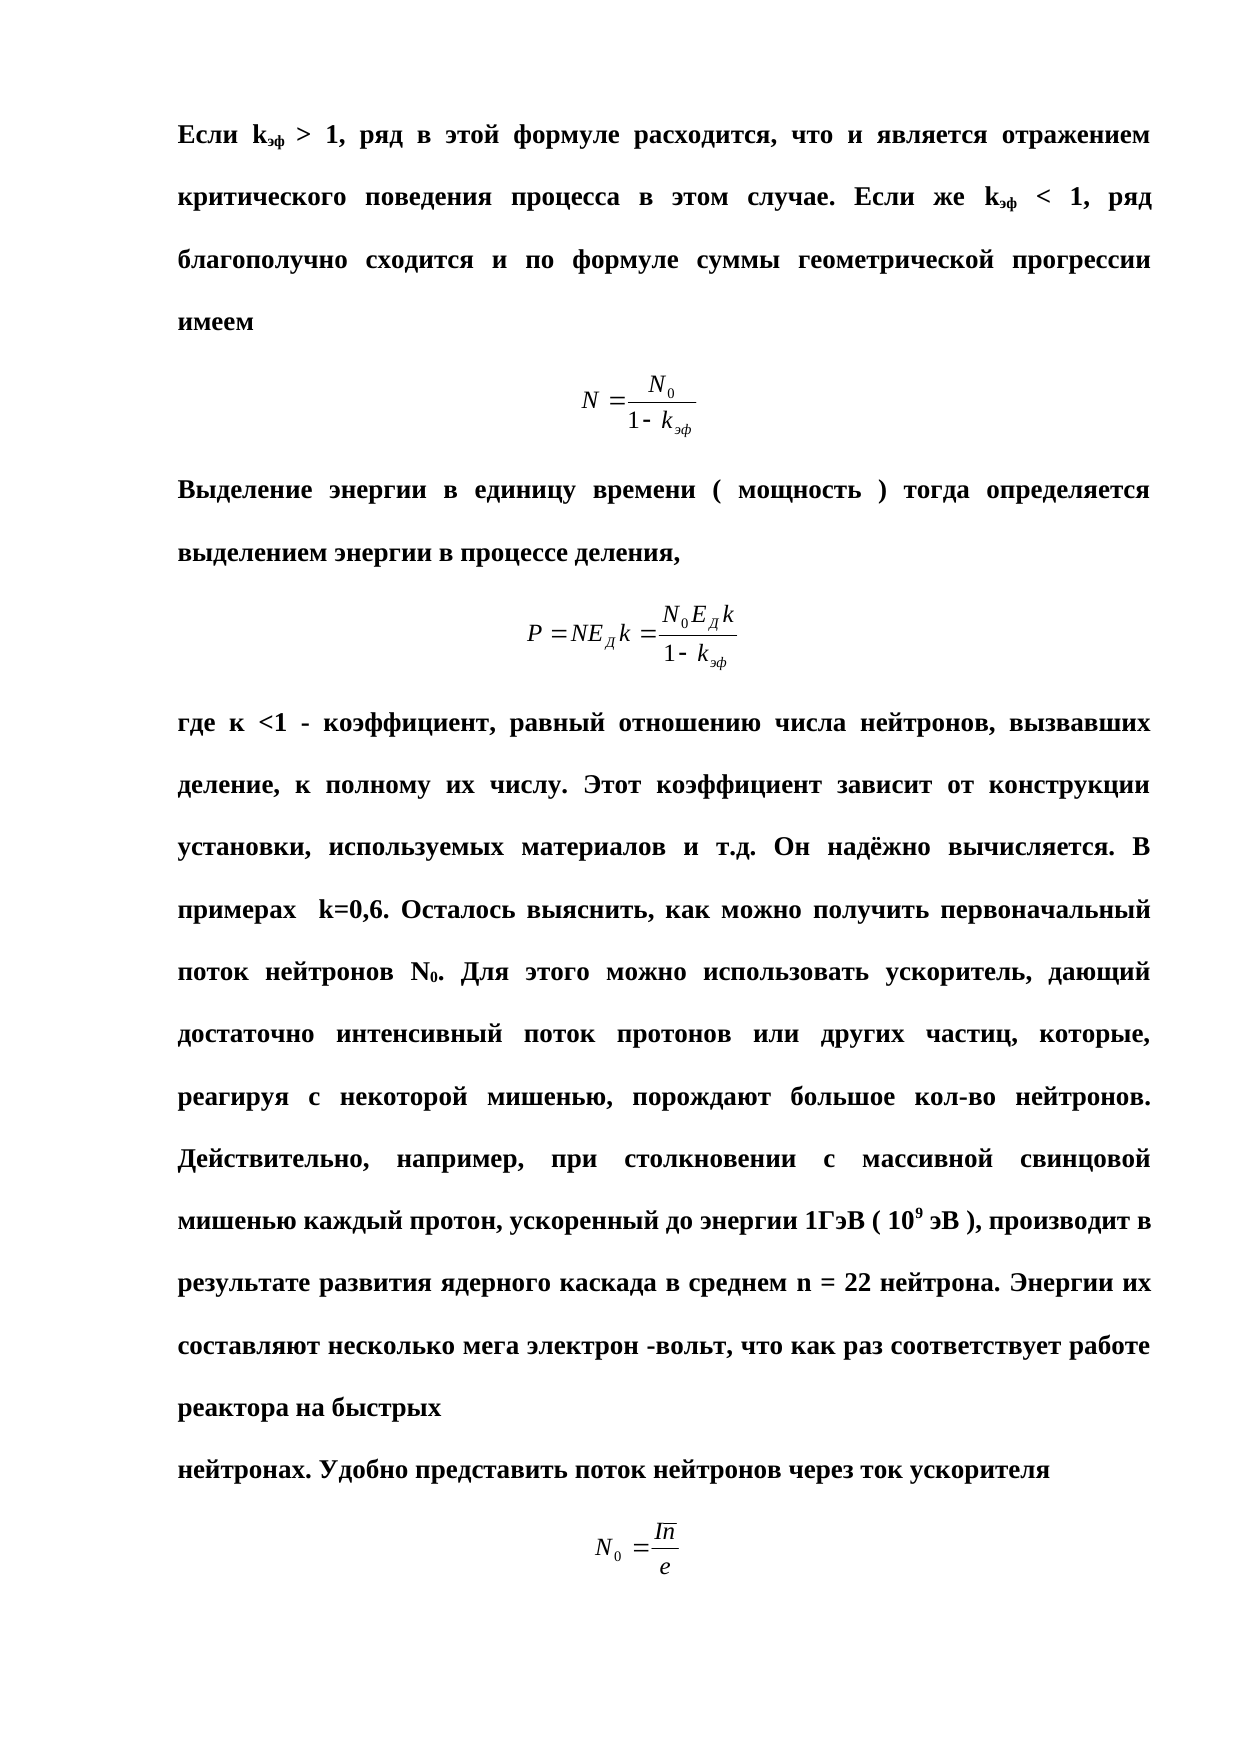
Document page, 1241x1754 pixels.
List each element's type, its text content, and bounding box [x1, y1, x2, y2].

text где к <1 - коэффициент, равный отношению числа нейтронов, вызвавших деление, к полному их числу. Этот коэффициент зависит от конструкции установки, используемых материалов и т.д. Он надёжно вычисляется. В примерах k=0,6. Осталось выяснить, как можно получить первоначальный поток нейтронов N0. Для этого можно использовать ускоритель, дающий достаточно интенсивный поток протонов или других частиц, которые, реагируя с некоторой мишенью, порождают большое кол-во нейтронов. Действительно, например, при столкновении с массивной свинцовой мишенью каждый протон, ускоренный до энергии 1ГэВ ( 109 эВ ), производит в результате развития ядерного каскада в среднем n = 22 нейтрона. Энергии их составляют несколько мега электрон -вольт, что как раз соответствует работе реактора на быстрых [177, 706, 1152, 1422]
text нейтронах. Удобно представить поток нейтронов через ток ускорителя [177, 1453, 1152, 1484]
text Если kэф > 1, ряд в этой формуле расходится, что и является отражением критического поведения процесса в этом случае. Если же kэф < 1, ряд благополучно сходится и по формуле суммы геометрической прогрессии имеем [177, 118, 1152, 336]
text Выделение энергии в единицу времени ( мощность ) тогда определяется выделением энергии в процессе деления, [177, 473, 1152, 567]
